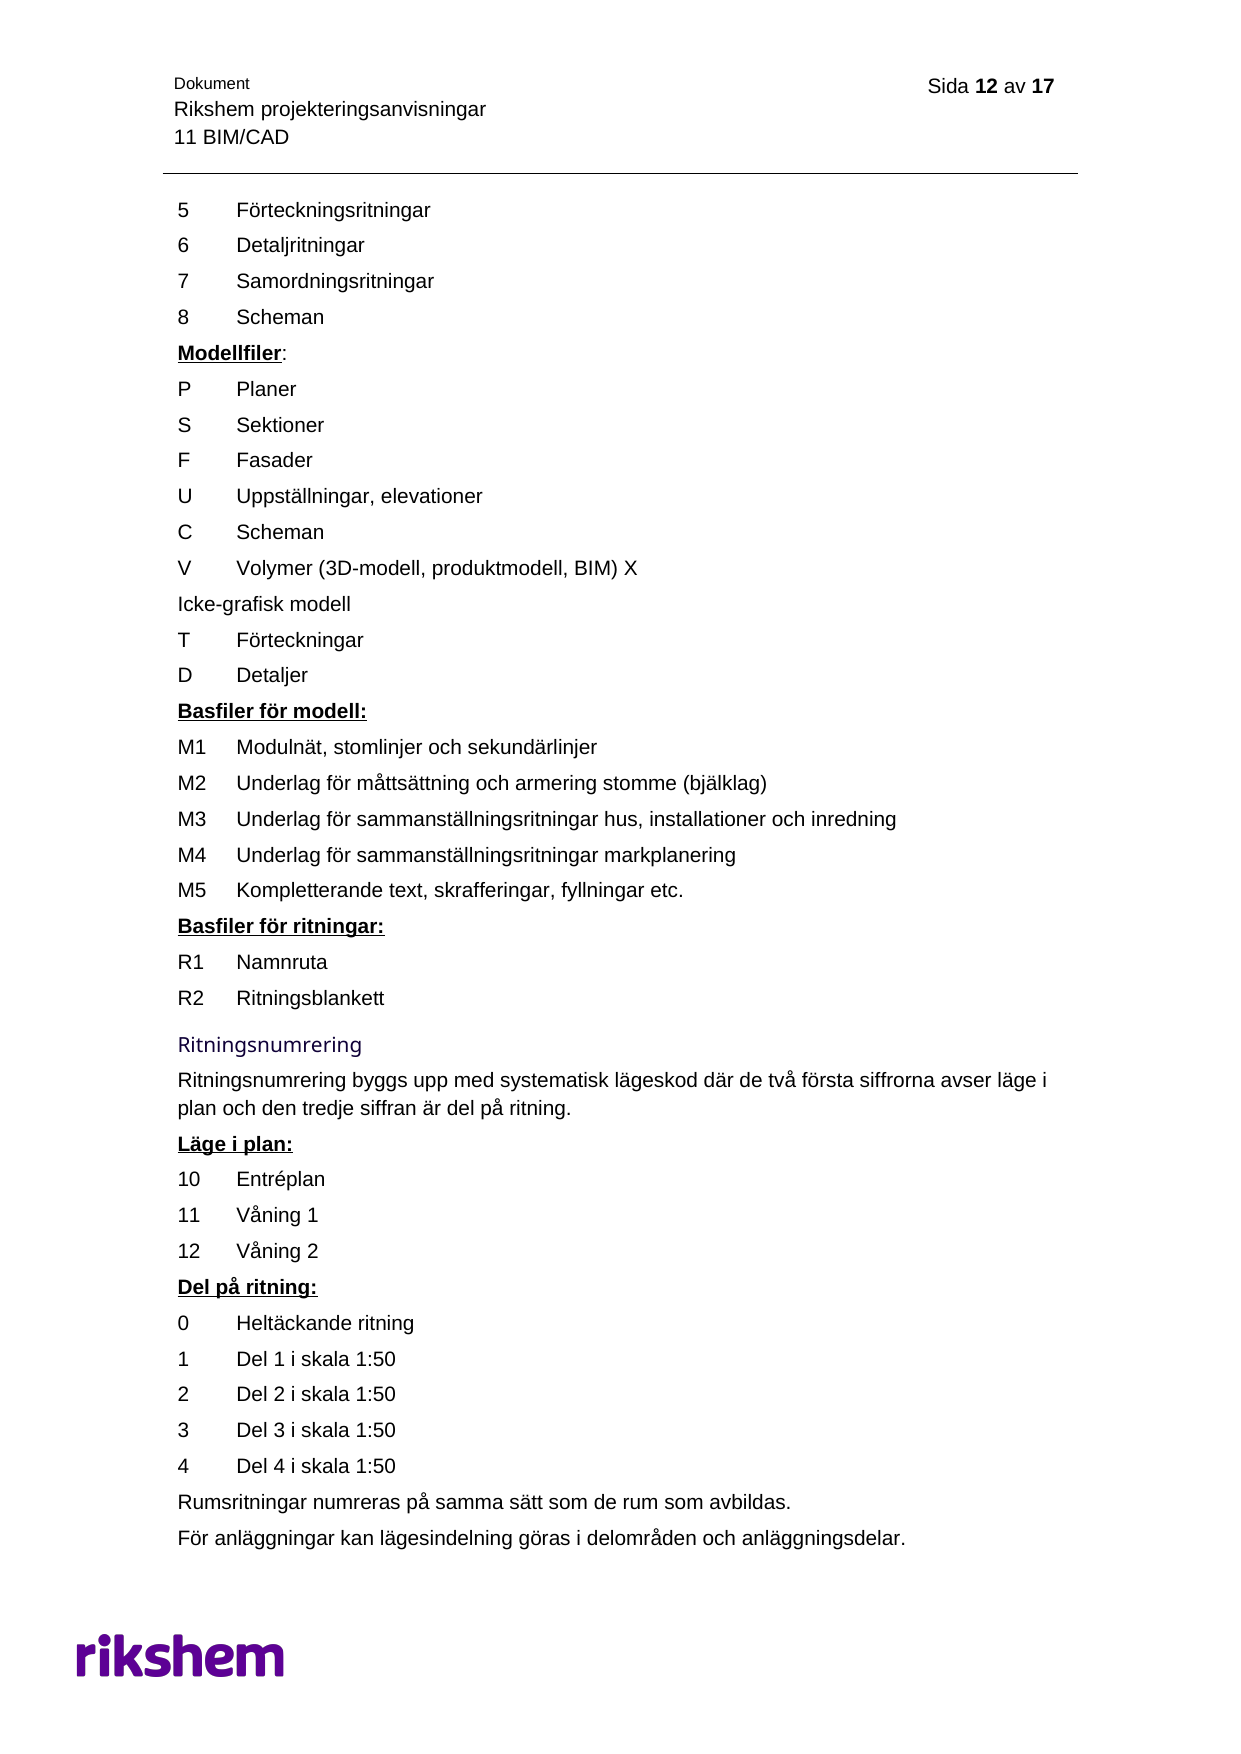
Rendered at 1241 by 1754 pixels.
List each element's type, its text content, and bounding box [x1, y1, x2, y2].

text 5 Förteckningsritningar [177, 197, 1063, 221]
text 8 Scheman [177, 305, 1063, 329]
text F Fasader [177, 448, 1063, 472]
text M4 Underlag för sammanställningsritningar markplanering [177, 842, 1063, 866]
text 12 Våning 2 [177, 1239, 1063, 1263]
text För anläggningar kan lägesindelning göras i delområden och anläggningsdelar. [177, 1526, 1063, 1549]
text U Uppställningar, elevationer [177, 484, 1063, 508]
text Läge i plan: [177, 1131, 1063, 1155]
text M2 Underlag för måttsättning och armering stomme (bjälklag) [177, 771, 1063, 795]
text Rumsritningar numreras på samma sätt som de rum som avbildas. [177, 1490, 1063, 1514]
text M3 Underlag för sammanställningsritningar hus, installationer och inredning [177, 807, 1063, 831]
text 4 Del 4 i skala 1:50 [177, 1454, 1063, 1478]
text M1 Modulnät, stomlinjer och sekundärlinjer [177, 735, 1063, 759]
text P Planer [177, 377, 1063, 401]
text 2 Del 2 i skala 1:50 [177, 1382, 1063, 1406]
text 6 Detaljritningar [177, 233, 1063, 257]
text 11 Våning 1 [177, 1203, 1063, 1227]
text D Detaljer [177, 663, 1063, 687]
text 0 Heltäckande ritning [177, 1311, 1063, 1334]
subtitle Ritningsnumrering [177, 1030, 1063, 1058]
picture [76, 1634, 284, 1677]
text V Volymer (3D-modell, produktmodell, BIM) X [177, 556, 1063, 580]
text C Scheman [177, 520, 1063, 544]
text Basfiler för ritningar: [177, 914, 1063, 938]
text R1 Namnruta [177, 950, 1063, 974]
text 10 Entréplan [177, 1167, 1063, 1191]
text Ritningsnumrering byggs upp med systematisk lägeskod där de två första siffrorna avser läge i plan och den tredje siffran är del på ritning. [177, 1068, 1063, 1119]
text S Sektioner [177, 412, 1063, 436]
text Icke-grafisk modell [177, 592, 1063, 616]
text 7 Samordningsritningar [177, 269, 1063, 293]
text Basfiler för modell: [177, 699, 1063, 723]
text 3 Del 3 i skala 1:50 [177, 1418, 1063, 1442]
text M5 Kompletterande text, skrafferingar, fyllningar etc. [177, 878, 1063, 902]
text 1 Del 1 i skala 1:50 [177, 1346, 1063, 1370]
text R2 Ritningsblankett [177, 986, 1063, 1010]
text Modellfiler: [177, 341, 1063, 365]
text Del på ritning: [177, 1275, 1063, 1299]
text T Förteckningar [177, 627, 1063, 651]
